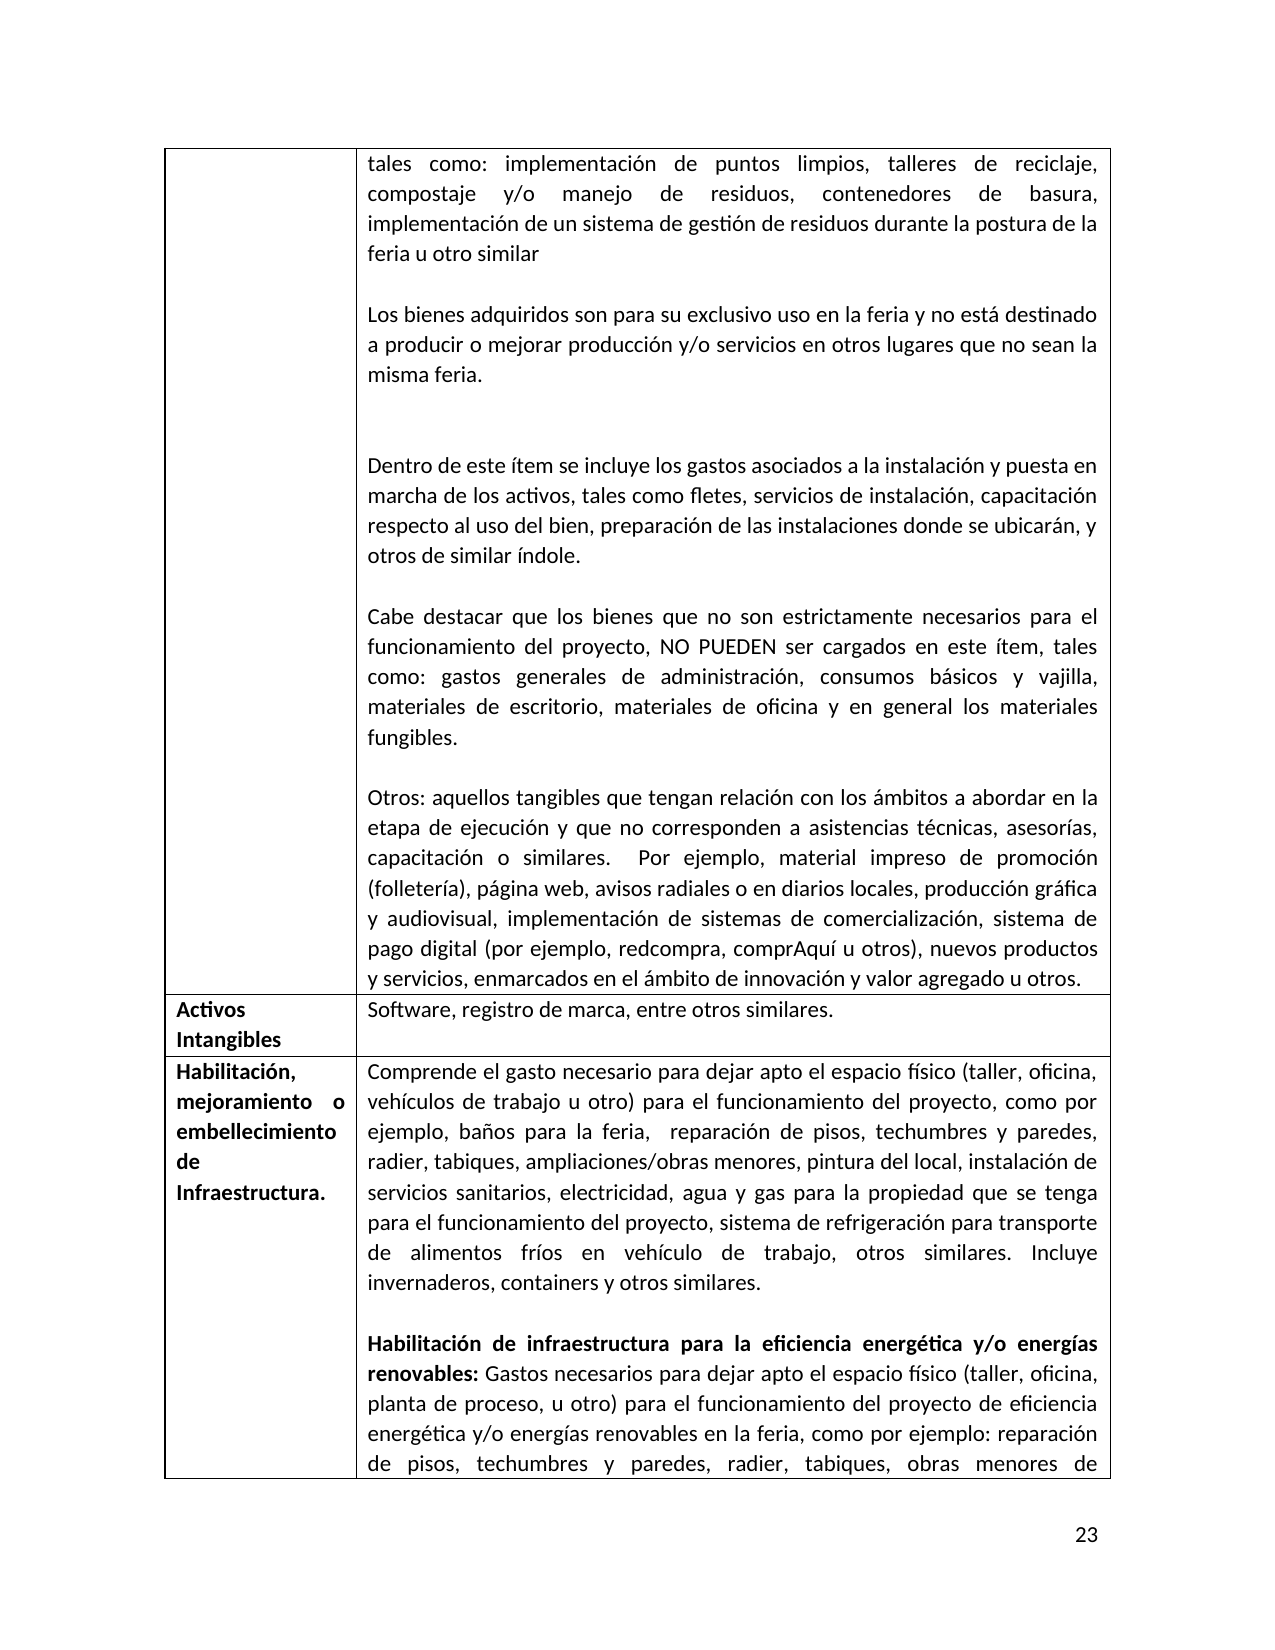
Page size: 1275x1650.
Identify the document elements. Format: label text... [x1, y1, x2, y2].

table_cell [357, 149, 1110, 994]
table_cell Activos Intangibles [166, 995, 356, 1056]
table_cell Software, registro de marca, entre otros similares. [357, 995, 1110, 1056]
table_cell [166, 149, 356, 994]
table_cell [166, 1057, 356, 1477]
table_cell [357, 1057, 1110, 1477]
